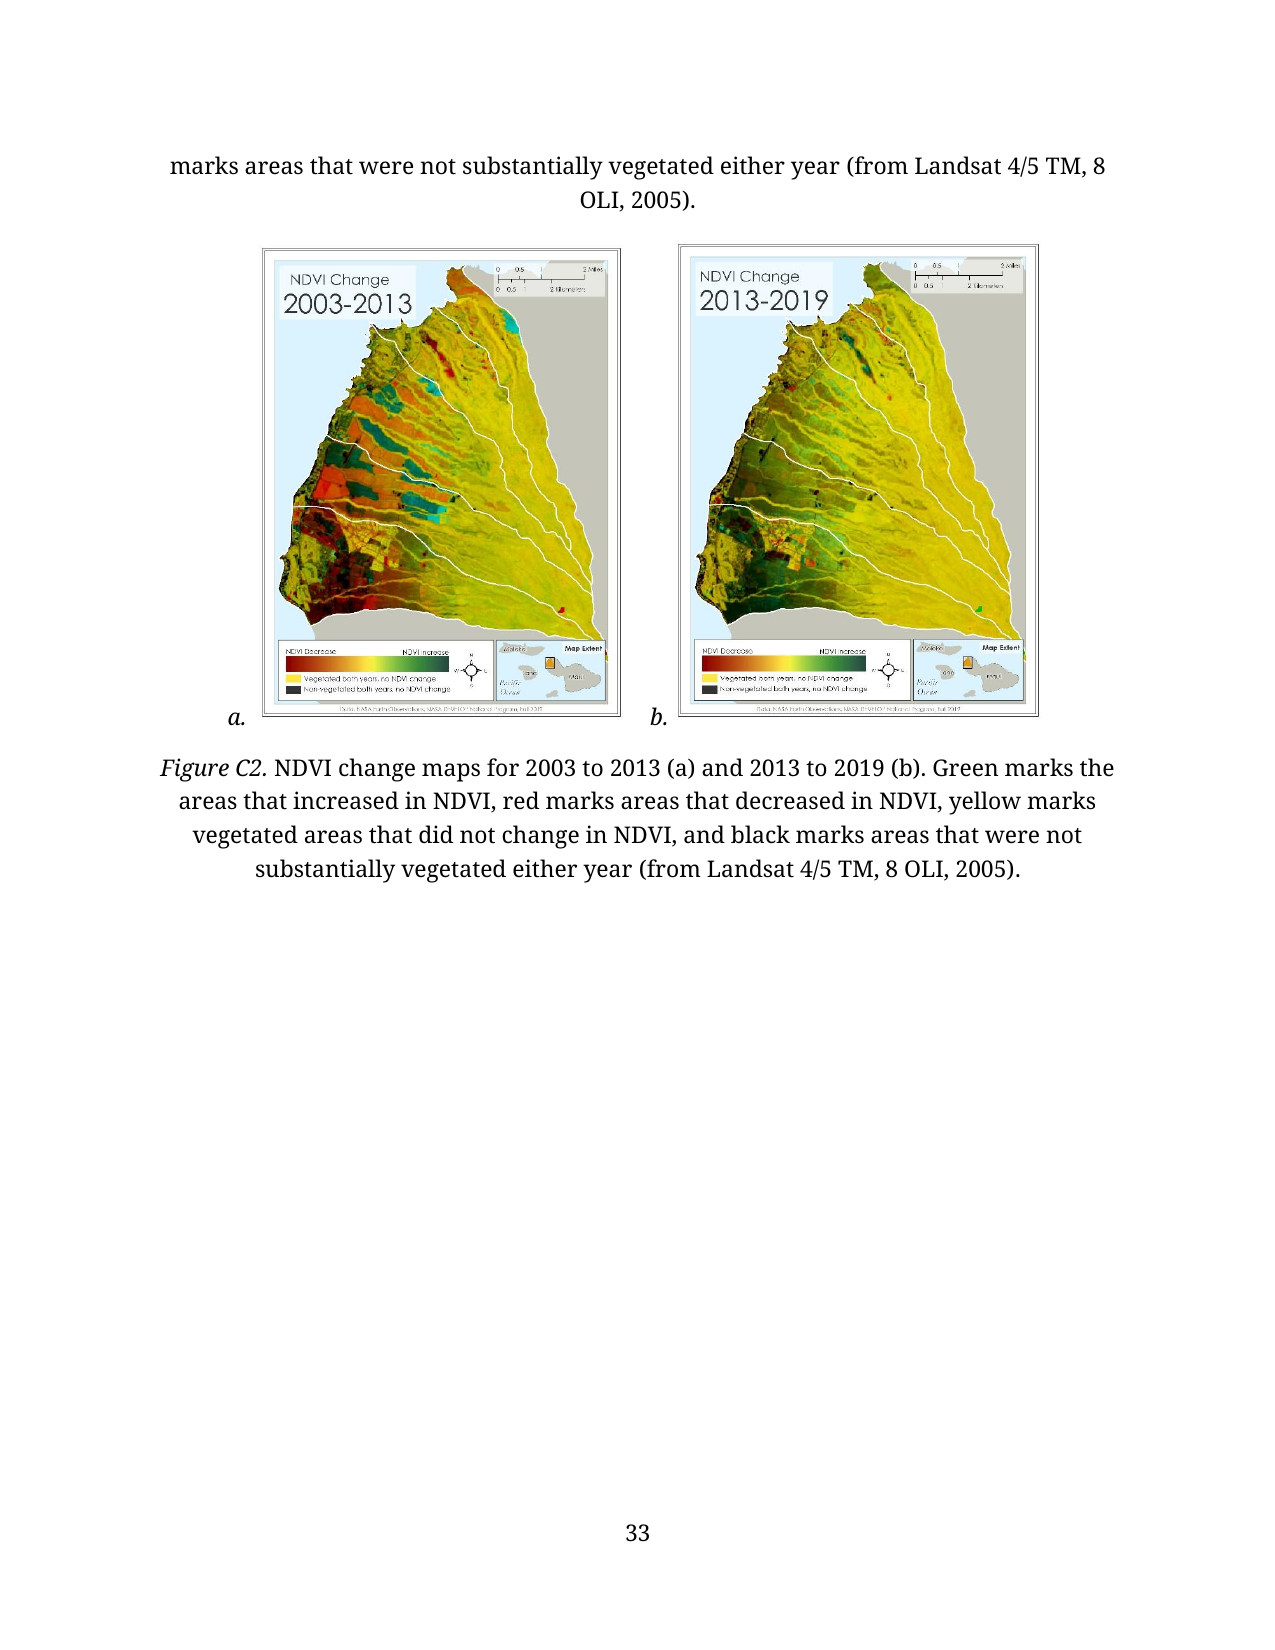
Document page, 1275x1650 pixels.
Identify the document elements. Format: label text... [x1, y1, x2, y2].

picture [668, 234, 1048, 726]
picture [252, 238, 629, 726]
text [150, 150, 1125, 215]
text Figure C2. NDVI change maps for 2003 to 2013 (a) and 2013 to 2019 (b). Green marks the areas that increased in NDVI, red marks areas that decreased in NDVI, yellow marks vegetated areas that did not change in NDVI, and black marks areas that were not substantially vegetated either year (from Landsat 4/5 TM, 8 OLI, 2005). [150, 751, 1125, 884]
